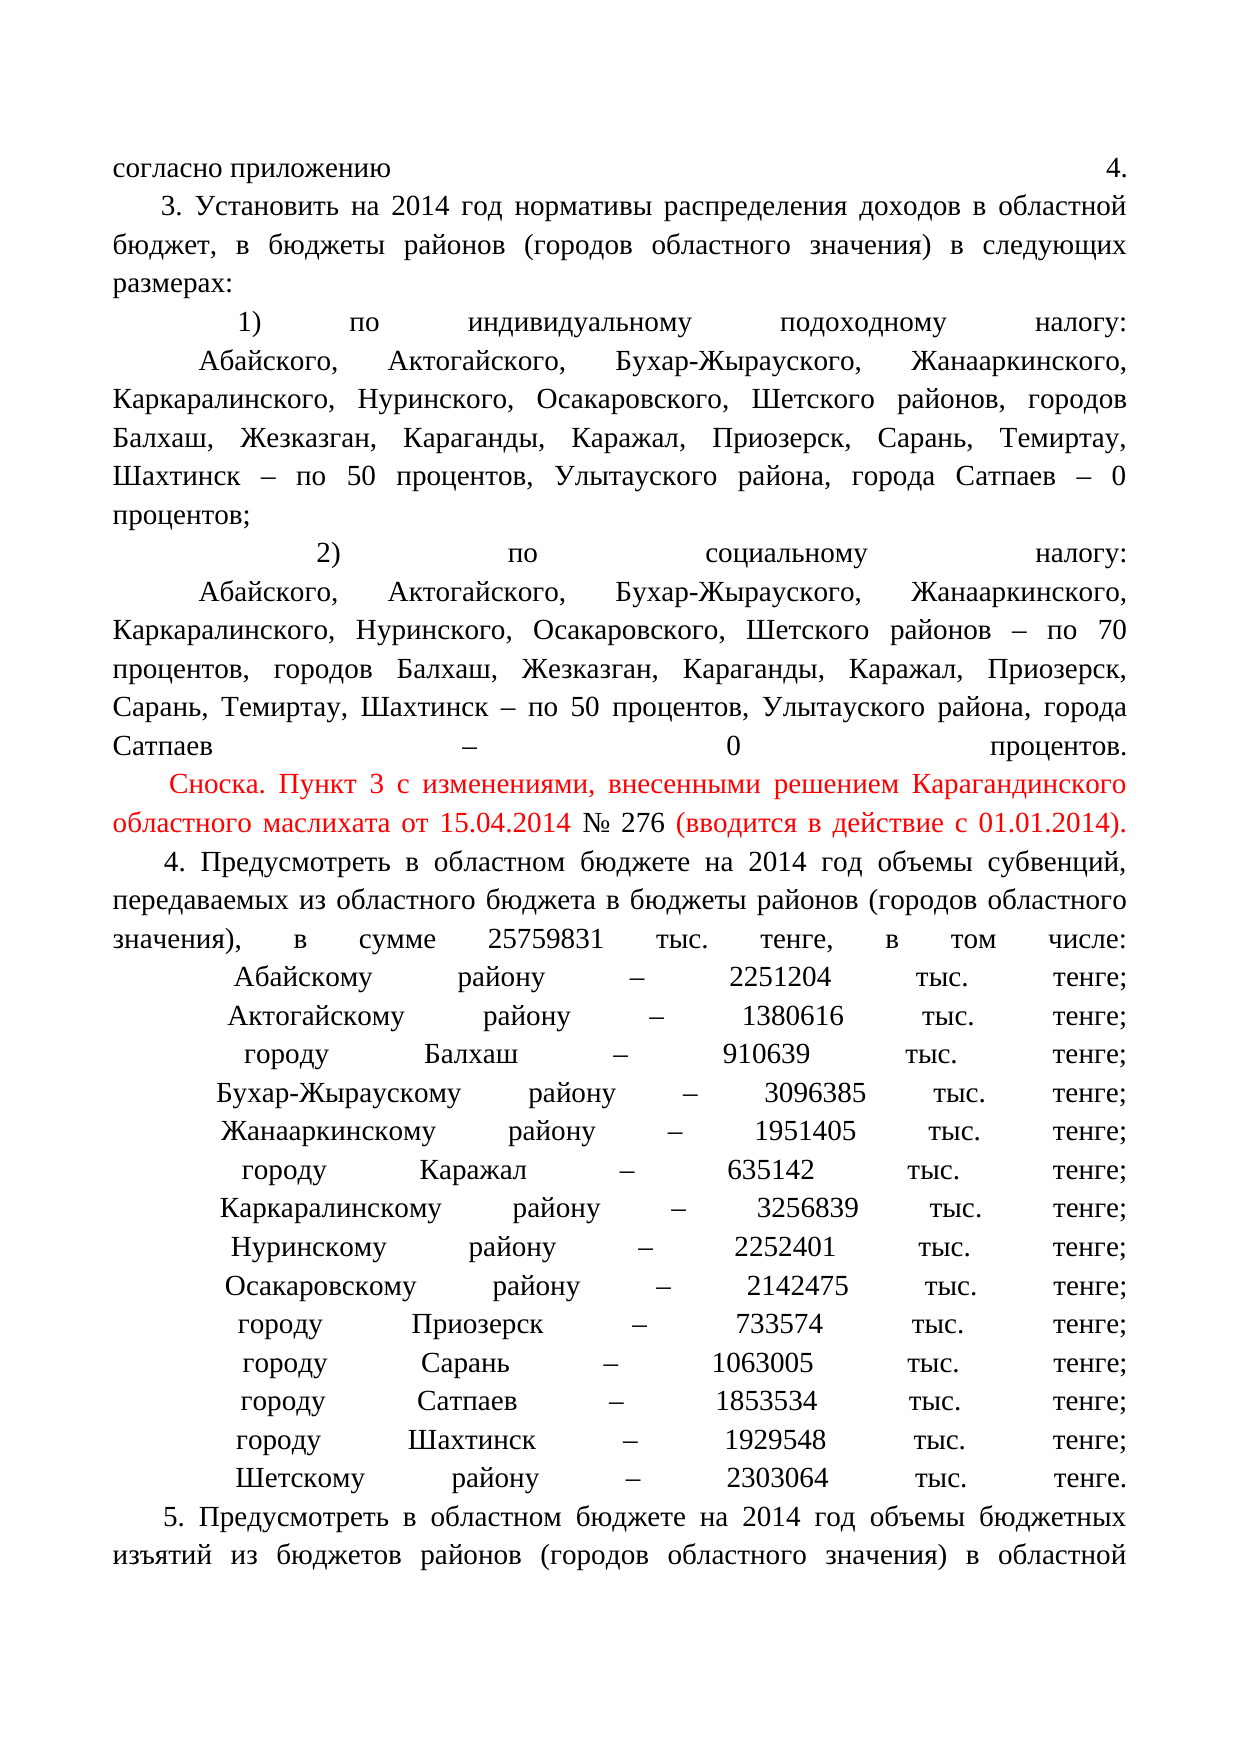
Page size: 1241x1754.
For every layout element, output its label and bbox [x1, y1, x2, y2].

text [112, 150, 1128, 1571]
